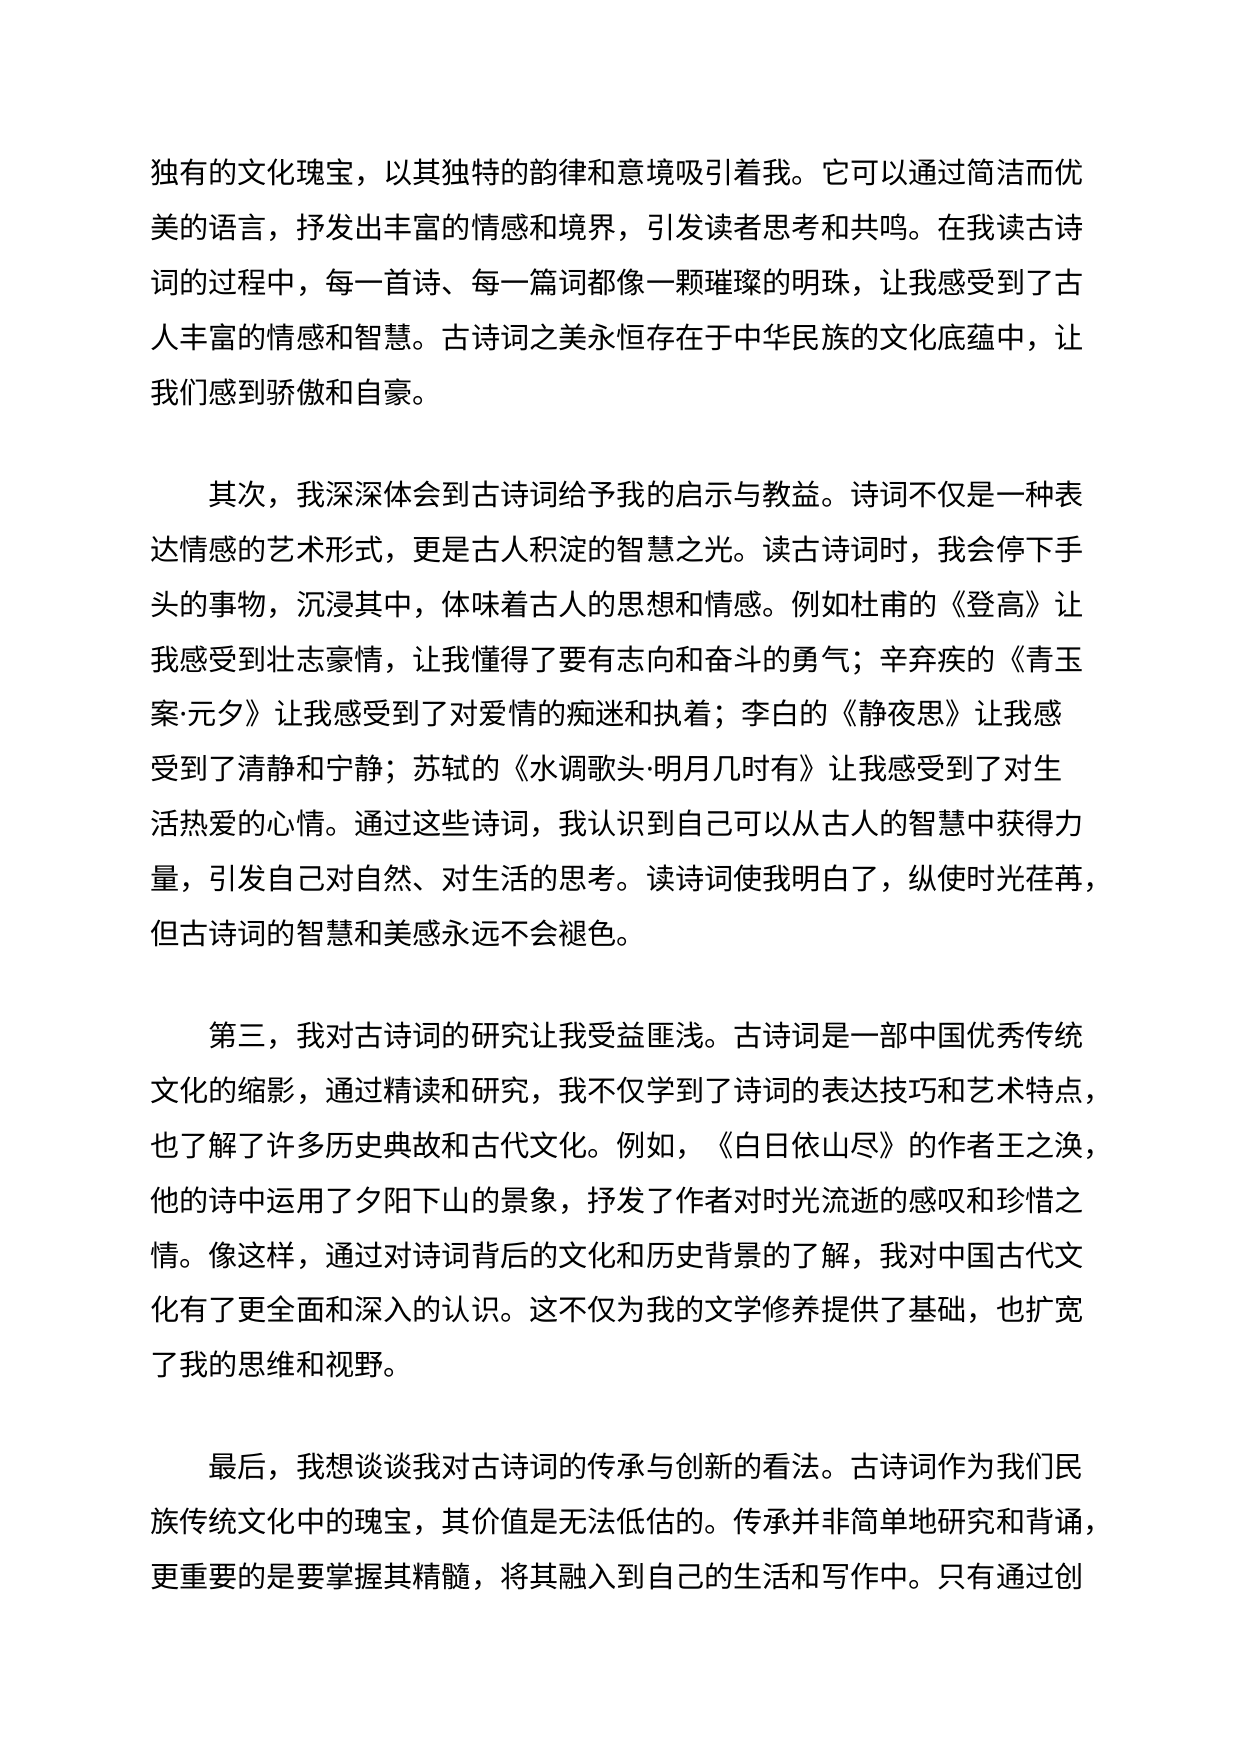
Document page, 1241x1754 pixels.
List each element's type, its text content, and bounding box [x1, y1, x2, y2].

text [150, 1444, 1090, 1596]
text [150, 150, 1090, 412]
text 其次，我深深体会到古诗词给予我的启示与教益。诗词不仅是一种表达情感的艺术形式，更是古人积淀的智慧之光。读古诗词时，我会停下手头的事物，沉浸其中，体味着古人的思想和情感。例如杜甫的《登高》让我感受到壮志豪情，让我懂得了要有志向和奋斗的勇气；辛弃疾的《青玉案·元夕》让我感受到了对爱情的痴迷和执着；李白的《静夜思》让我感受到了清静和宁静；苏轼的《水调歌头·明月几时有》让我感受到了对生活热爱的心情。通过这些诗词，我认识到自己可以从古人的智慧中获得力量，引发自己对自然、对生活的思考。读诗词使我明白了，纵使时光荏苒，但古诗词的智慧和美感永远不会褪色。 [150, 471, 1090, 953]
text 第三，我对古诗词的研究让我受益匪浅。古诗词是一部中国优秀传统文化的缩影，通过精读和研究，我不仅学到了诗词的表达技巧和艺术特点，也了解了许多历史典故和古代文化。例如，《白日依山尽》的作者王之涣，他的诗中运用了夕阳下山的景象，抒发了作者对时光流逝的感叹和珍惜之情。像这样，通过对诗词背后的文化和历史背景的了解，我对中国古代文化有了更全面和深入的认识。这不仅为我的文学修养提供了基础，也扩宽了我的思维和视野。 [150, 1012, 1090, 1384]
